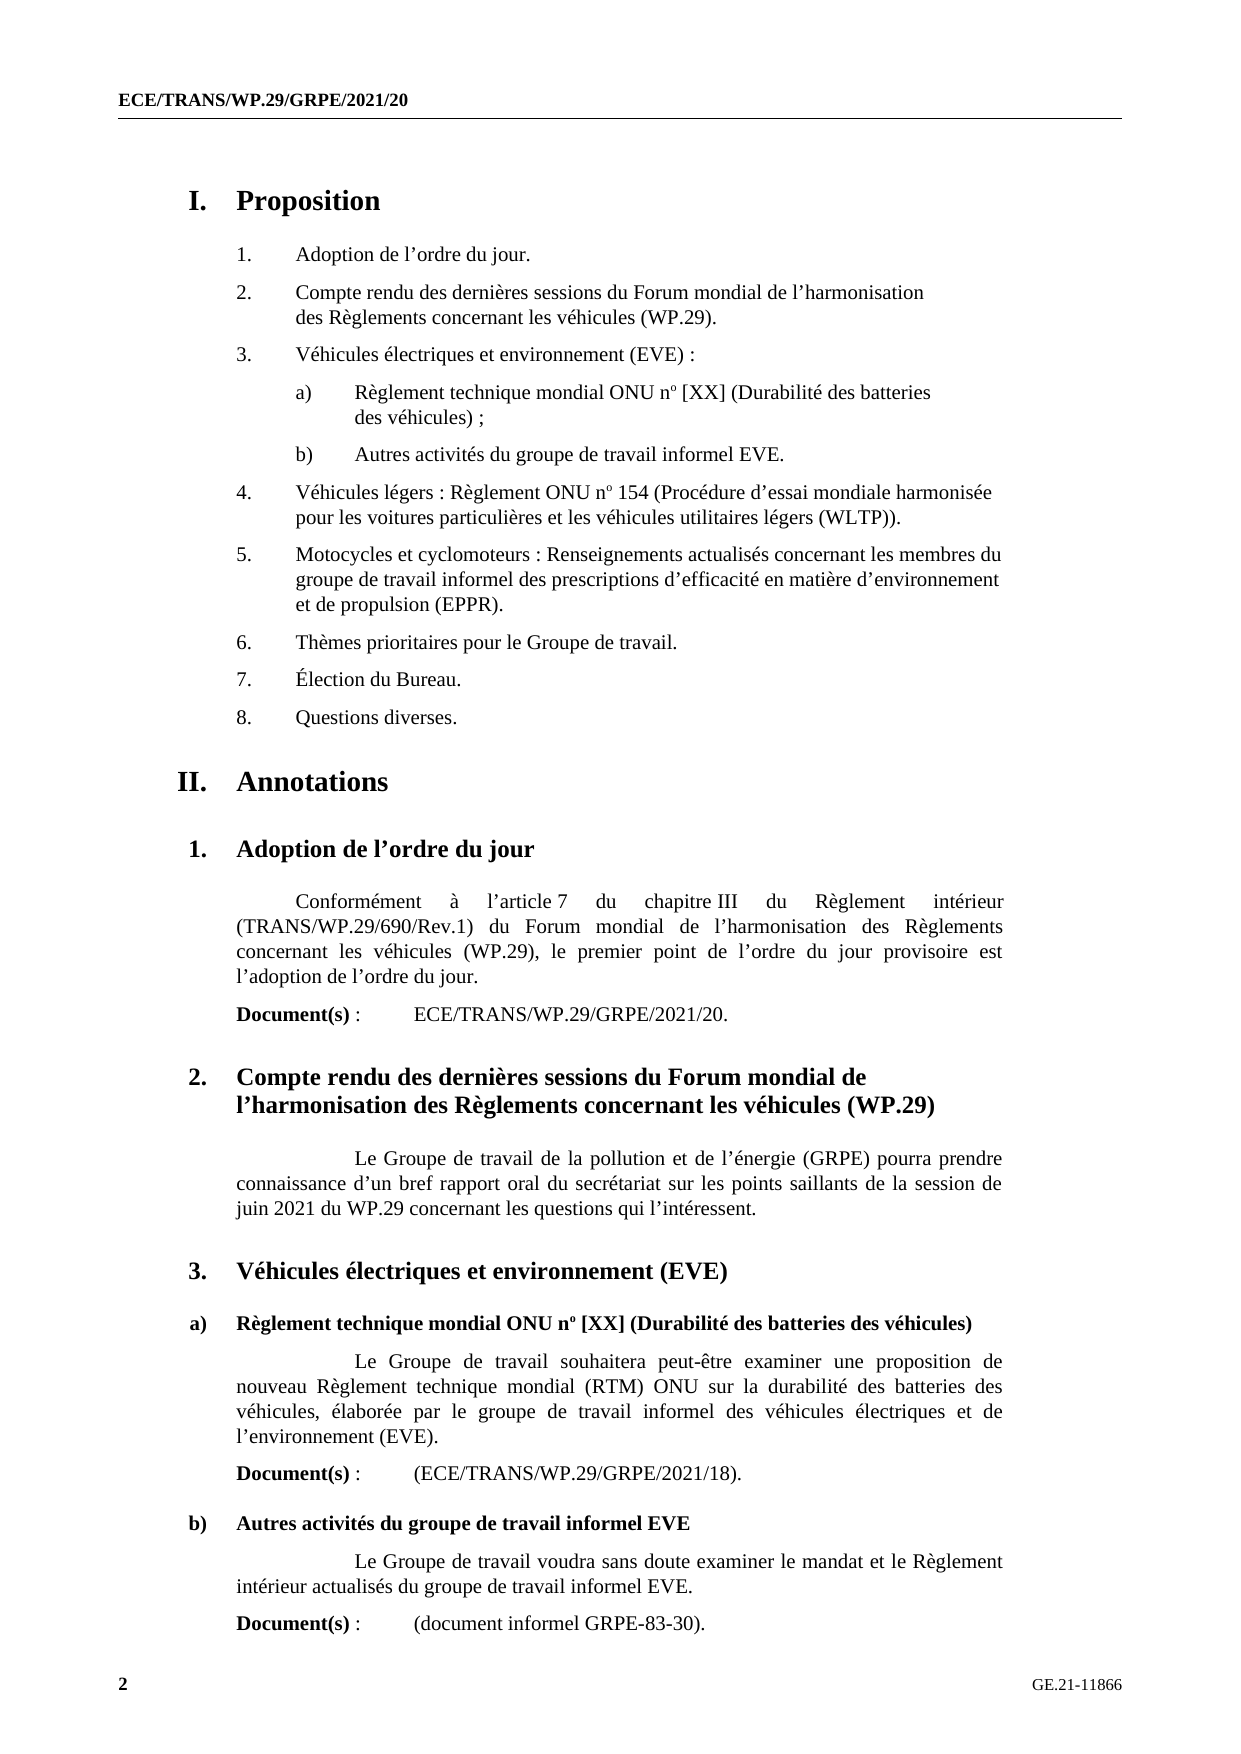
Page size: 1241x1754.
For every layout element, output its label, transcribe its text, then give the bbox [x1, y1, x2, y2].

text 3. Véhicules électriques et environnement (EVE) [118, 1257, 1004, 1285]
text Document(s) : ECE/TRANS/WP.29/GRPE/2021/20. [236, 1001, 1004, 1026]
text a) Règlement technique mondial ONU no [XX] (Durabilité des batteries des véhicules) ; [295, 379, 1004, 429]
text b) Autres activités du groupe de travail informel EVE [118, 1510, 1004, 1535]
text Document(s) : (ECE/TRANS/WP.29/GRPE/2021/18). [236, 1460, 1004, 1485]
text 5. Motocycles et cyclomoteurs : Renseignements actualisés concernant les membres du groupe de travail informel des prescriptions d’efficacité en matière d’environnement et de propulsion (EPPR). [236, 541, 1004, 616]
text Document(s) : (document informel GRPE-83-30). [236, 1610, 1004, 1635]
text 7. Élection du Bureau. [236, 666, 1004, 691]
text 1. Adoption de l’ordre du jour. [236, 241, 1004, 266]
text b) Autres activités du groupe de travail informel EVE. [295, 441, 1004, 466]
text Le Groupe de travail de la pollution et de l’énergie (GRPE) pourra prendre connaissance d’un bref rapport oral du secrétariat sur les points saillants de la session de juin 2021 du WP.29 concernant les questions qui l’intéressent. [236, 1144, 1004, 1219]
text 2. Compte rendu des dernières sessions du Forum mondial de l’harmonisation des Règlements concernant les véhicules (WP.29). [236, 279, 1004, 329]
text 1. Adoption de l’ordre du jour [118, 835, 1004, 863]
text II. Annotations [118, 766, 1004, 798]
text Le Groupe de travail voudra sans doute examiner le mandat et le Règlement intérieur actualisés du groupe de travail informel EVE. [236, 1548, 1004, 1598]
text a) Règlement technique mondial ONU no [XX] (Durabilité des batteries des véhicules) [118, 1310, 1004, 1335]
text 6. Thèmes prioritaires pour le Groupe de travail. [236, 629, 1004, 654]
text 3. Véhicules électriques et environnement (EVE) : [236, 341, 1004, 366]
text Le Groupe de travail souhaitera peut-être examiner une proposition de nouveau Règlement technique mondial (RTM) ONU sur la durabilité des batteries des véhicules, élaborée par le groupe de travail informel des véhicules électriques et de l’environnement (EVE). [236, 1348, 1004, 1448]
text 2. Compte rendu des dernières sessions du Forum mondial de l’harmonisation des Règlements concernant les véhicules (WP.29) [118, 1063, 1004, 1119]
text 8. Questions diverses. [236, 704, 1004, 729]
text Conformément à l’article 7 du chapitre III du Règlement intérieur (TRANS/WP.29/690/Rev.1) du Forum mondial de l’harmonisation des Règlements concernant les véhicules (WP.29), le premier point de l’ordre du jour provisoire est l’adoption de l’ordre du jour. [236, 888, 1004, 988]
text I. Proposition [118, 185, 1004, 216]
text 4. Véhicules légers : Règlement ONU no 154 (Procédure d’essai mondiale harmonisée pour les voitures particulières et les véhicules utilitaires légers (WLTP)). [236, 479, 1004, 529]
